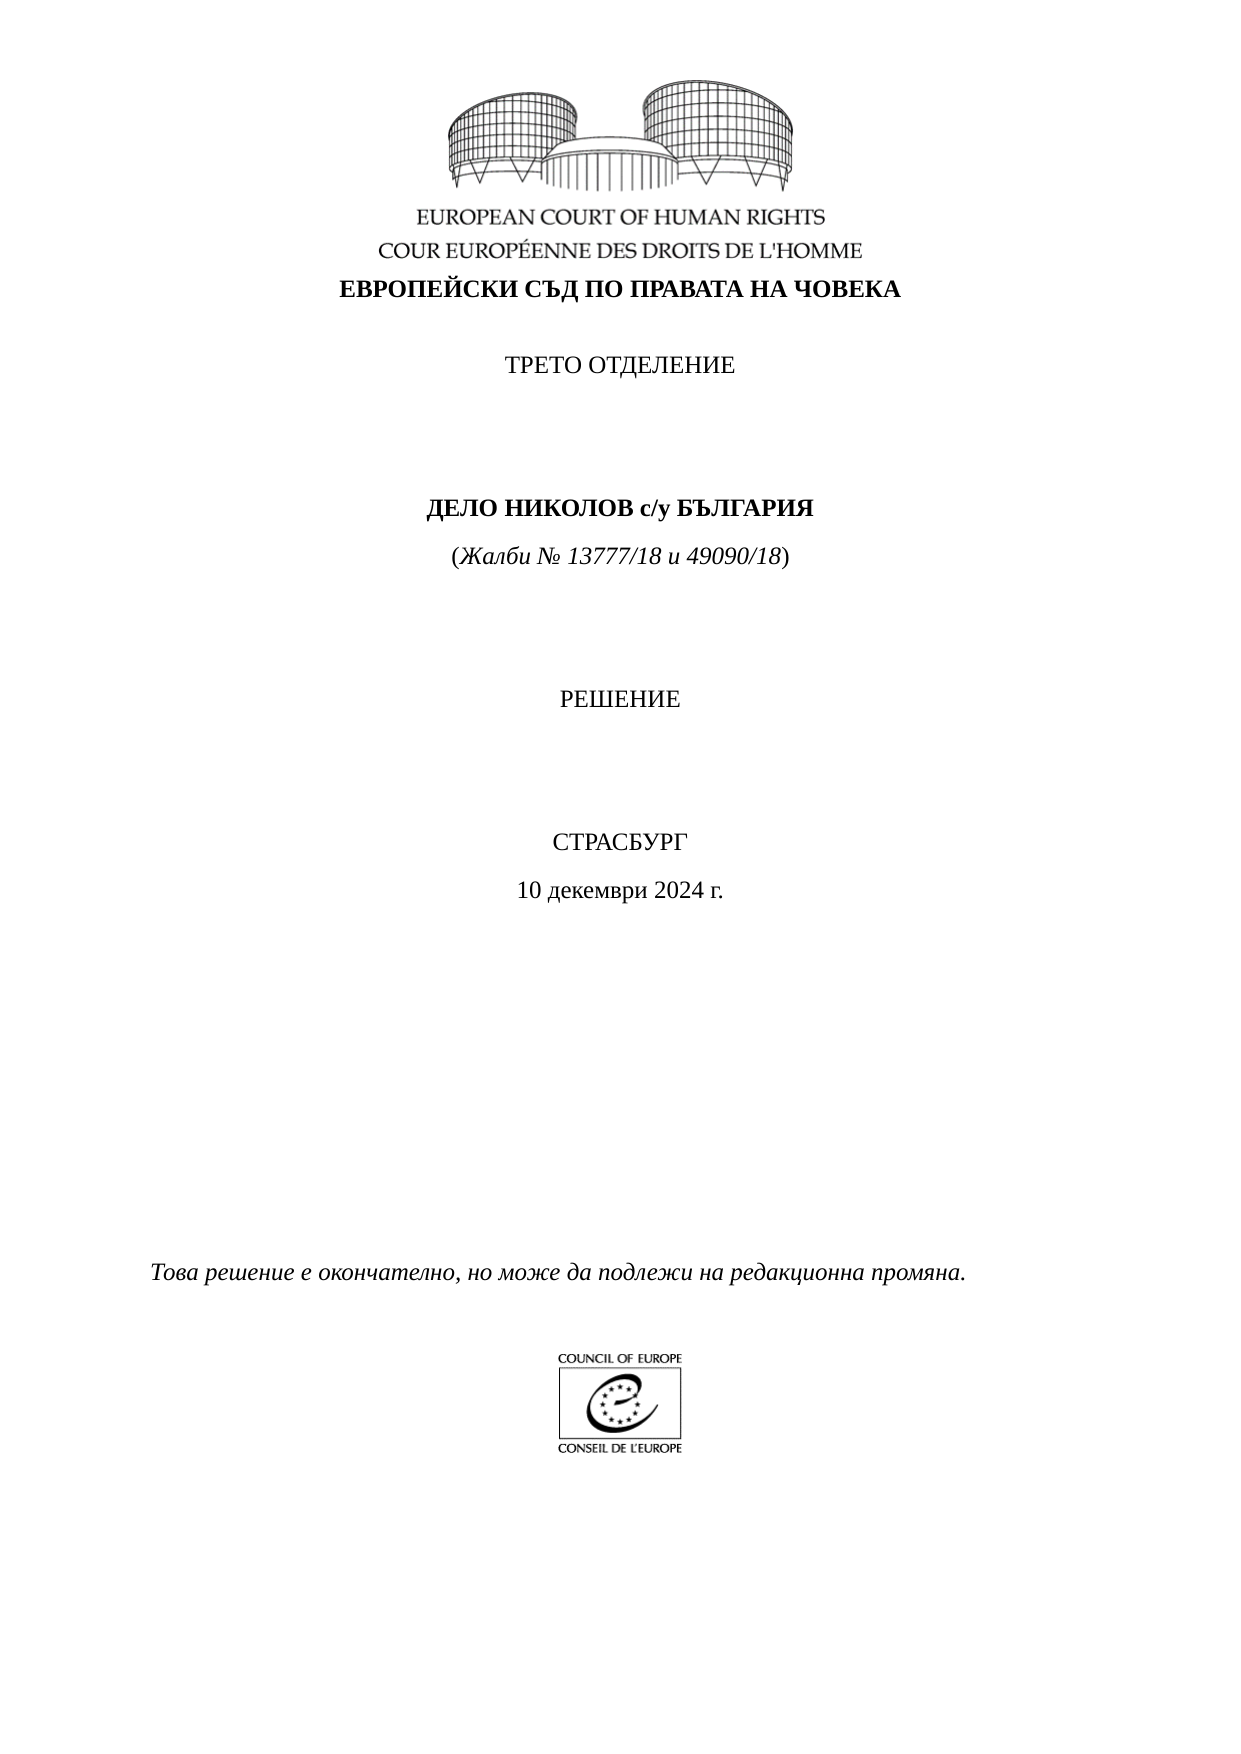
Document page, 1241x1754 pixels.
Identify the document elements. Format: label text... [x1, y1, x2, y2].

text СТРАСБУРГ [150, 827, 1090, 856]
text 10 декември 2024 г. [150, 875, 1090, 904]
text ДЕЛО НИКОЛОВ с/у БЪЛГАРИЯ [150, 493, 1090, 522]
text ТРЕТО ОТДЕЛЕНИЕ [150, 350, 1090, 379]
text Това решение е окончателно, но може да подлежи на редакционна промяна. [150, 1257, 1090, 1285]
picture [377, 73, 864, 274]
text (Жалби № 13777/18 и 49090/18) [150, 541, 1090, 570]
picture [556, 1352, 684, 1454]
text РЕШЕНИЕ [150, 684, 1090, 713]
